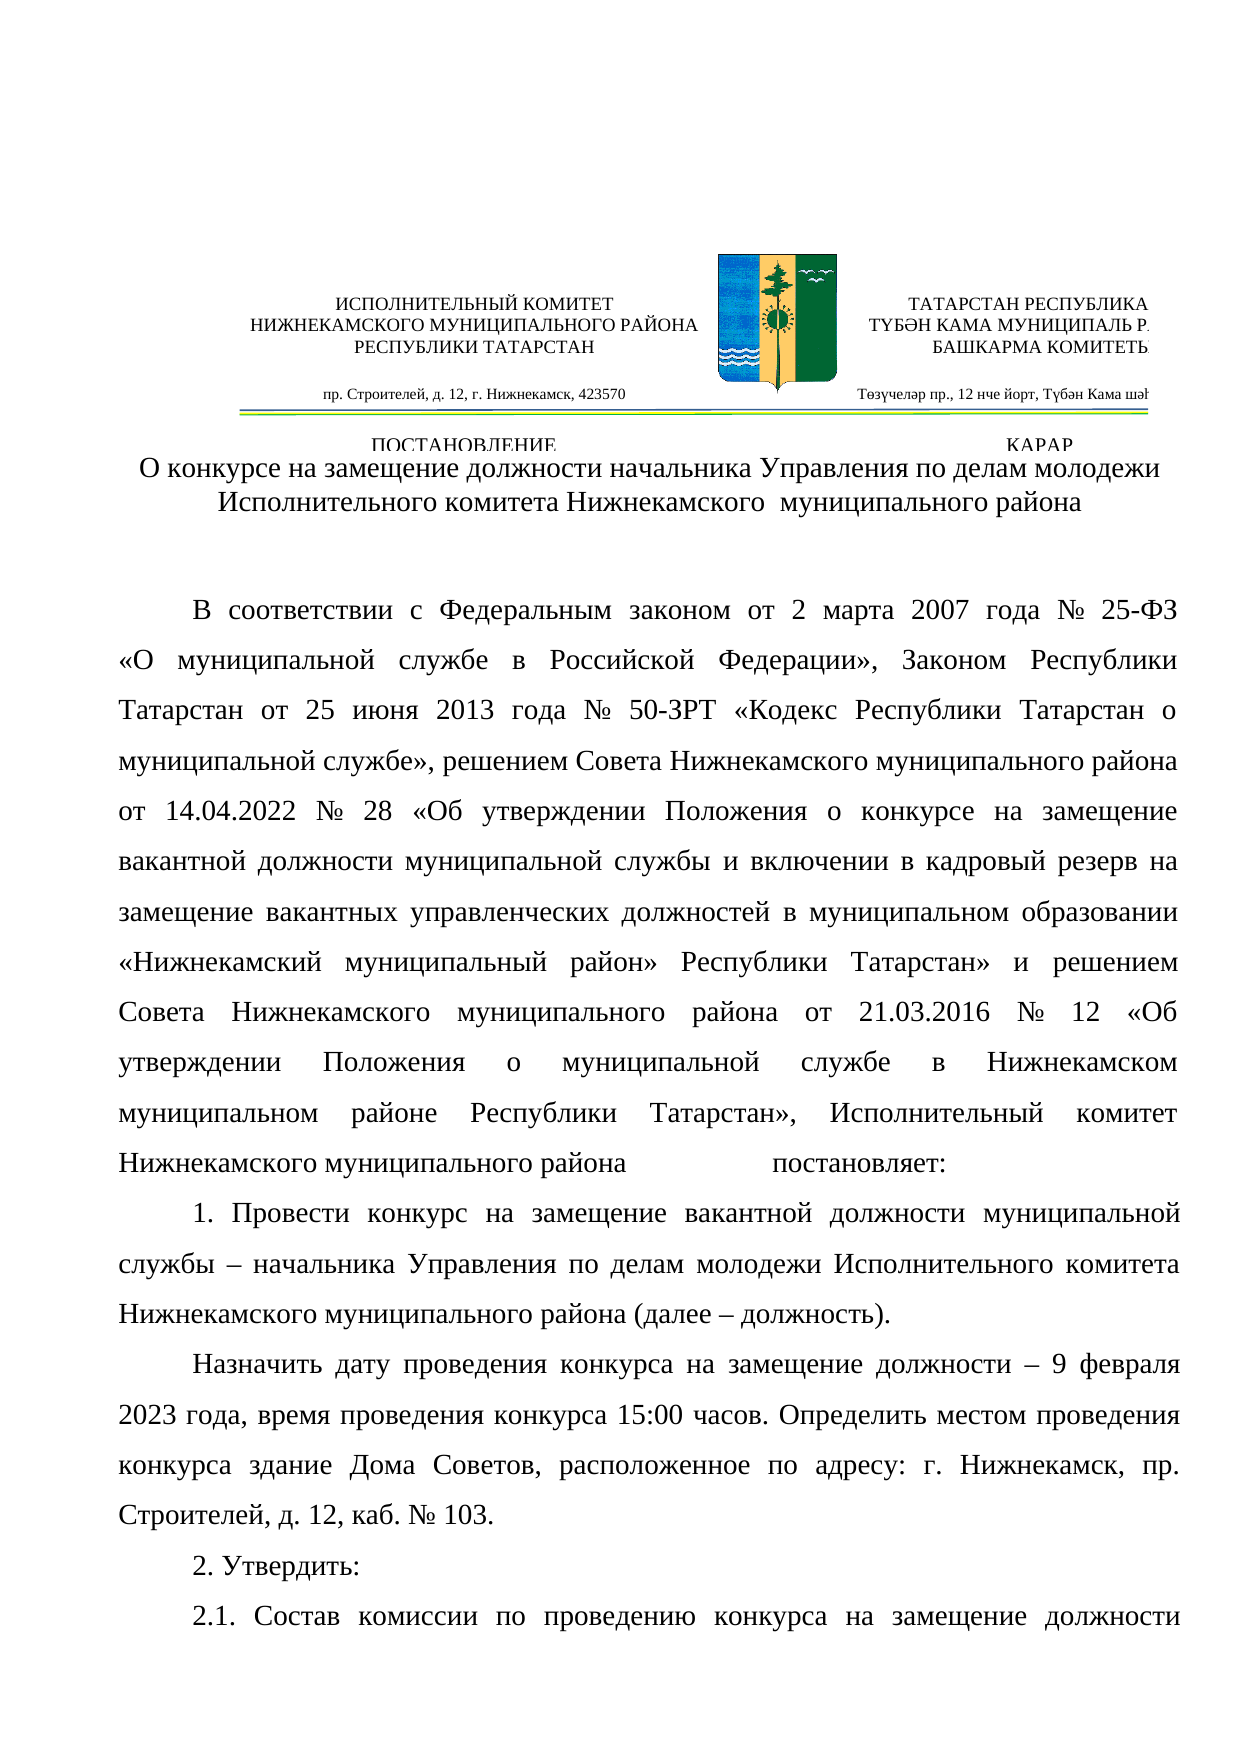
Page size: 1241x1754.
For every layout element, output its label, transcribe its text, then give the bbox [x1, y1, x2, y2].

text В соответствии с Федеральным законом от 2 марта 2007 года № 25-ФЗ «О муниципальной службе в Российской Федерации», Законом Республики Татарстан от 25 июня 2013 года № 50-ЗРТ «Кодекс Республики Татарстан о муниципальной службе», решением Совета Нижнекамского муниципального района от 14.04.2022 № 28 «Об утверждении Положения о конкурсе на замещение вакантной должности муниципальной службы и включении в кадровый резерв на замещение вакантных управленческих должностей в муниципальном образовании «Нижнекамский муниципальный район» Республики Татарстан» и решением Совета Нижнекамского муниципального района от 21.03.2016 № 12 «Об утверждении Положения о муниципальной службе в Нижнекамском муниципальном районе Республики Татарстан», Исполнительный комитет Нижнекамского муниципального района постановляет: [118, 592, 1178, 1179]
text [118, 1598, 1181, 1632]
table_header О конкурсе на замещение должности начальника Управления по делам молодежи Исполнительного комитета Нижнекамского муниципального района [118, 451, 1199, 558]
text 2. Утвердить: [118, 1548, 1181, 1581]
text 1. Провести конкурс на замещение вакантной должности муниципальной службы – начальника Управления по делам молодежи Исполнительного комитета Нижнекамского муниципального района (далее – должность). [118, 1196, 1181, 1330]
text Назначить дату проведения конкурса на замещение должности – 9 февраля 2023 года, время проведения конкурса 15:00 часов. Определить местом проведения конкурса здание Дома Советов, расположенное по адресу: г. Нижнекамск, пр. Строителей, д. 12, каб. № 103. [118, 1346, 1181, 1531]
